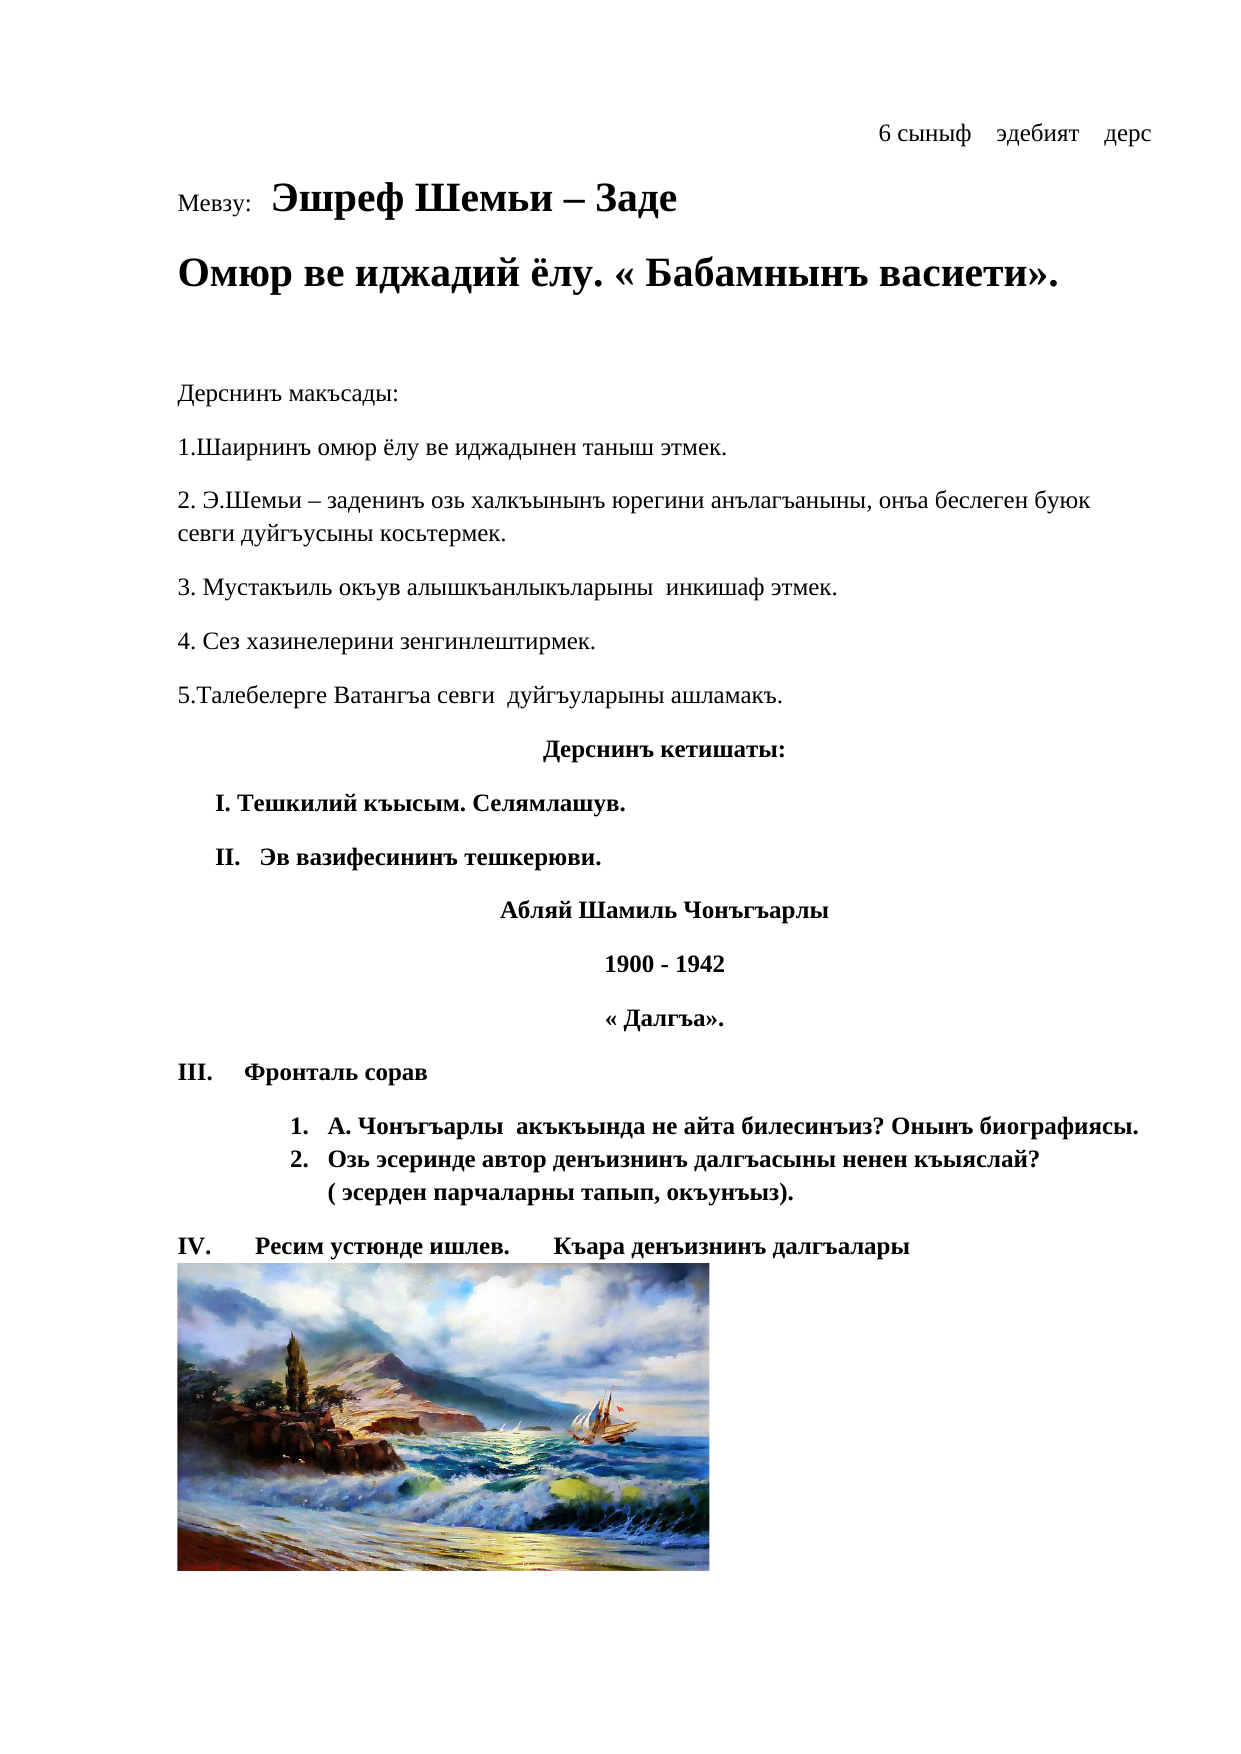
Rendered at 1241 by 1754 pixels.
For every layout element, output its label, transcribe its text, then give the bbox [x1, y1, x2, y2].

text 6 сыныф эдебият дерс [177, 118, 1152, 147]
text 2. Э.Шемьи – заденинъ озь халкъынынъ юрегини анълагъаныны, онъа беслеген буюк севги дуйгъусыны косьтермек. [177, 485, 1152, 547]
text « Далгъа». [177, 1003, 1152, 1032]
text 4. Сез хазинелерини зенгинлештирмек. [177, 626, 1152, 655]
text 3. Мустакъиль окъув алышкъанлыкъларыны инкишаф этмек. [177, 572, 1152, 601]
text 1.Шаирнинъ омюр ёлу ве иджадынен таныш этмек. [177, 432, 1152, 460]
list Озь эсеринде автор денъизнинъ далгъасыны ненен къыяслай? [290, 1144, 1152, 1173]
list А. Чонъгъарлы акъкъында не айта билесинъиз? Онынъ биографиясы. [290, 1111, 1152, 1139]
text Мевзу: Эшреф Шемьи – Заде [177, 172, 1152, 220]
text 5.Талебелерге Ватангъа севги дуйгъуларыны ашламакъ. [177, 680, 1152, 709]
text III. Фронталь сорав [177, 1057, 1152, 1086]
text Дерснинъ кетишаты: [177, 734, 1152, 763]
text Абляй Шамиль Чонъгъарлы [177, 895, 1152, 924]
text Дерснинъ макъсады: [177, 378, 1152, 406]
text II. Эв вазифесининъ тешкерюви. [177, 842, 1152, 870]
text 1900 - 1942 [177, 949, 1152, 978]
picture [177, 1263, 710, 1571]
text Омюр ве иджадий ёлу. « Бабамнынъ васиети». [177, 248, 1152, 296]
text I. Тешкилий къысым. Селямлашув. [215, 788, 1152, 816]
list ( эсерден парчаларны тапып, окъунъыз). [327, 1177, 1152, 1206]
